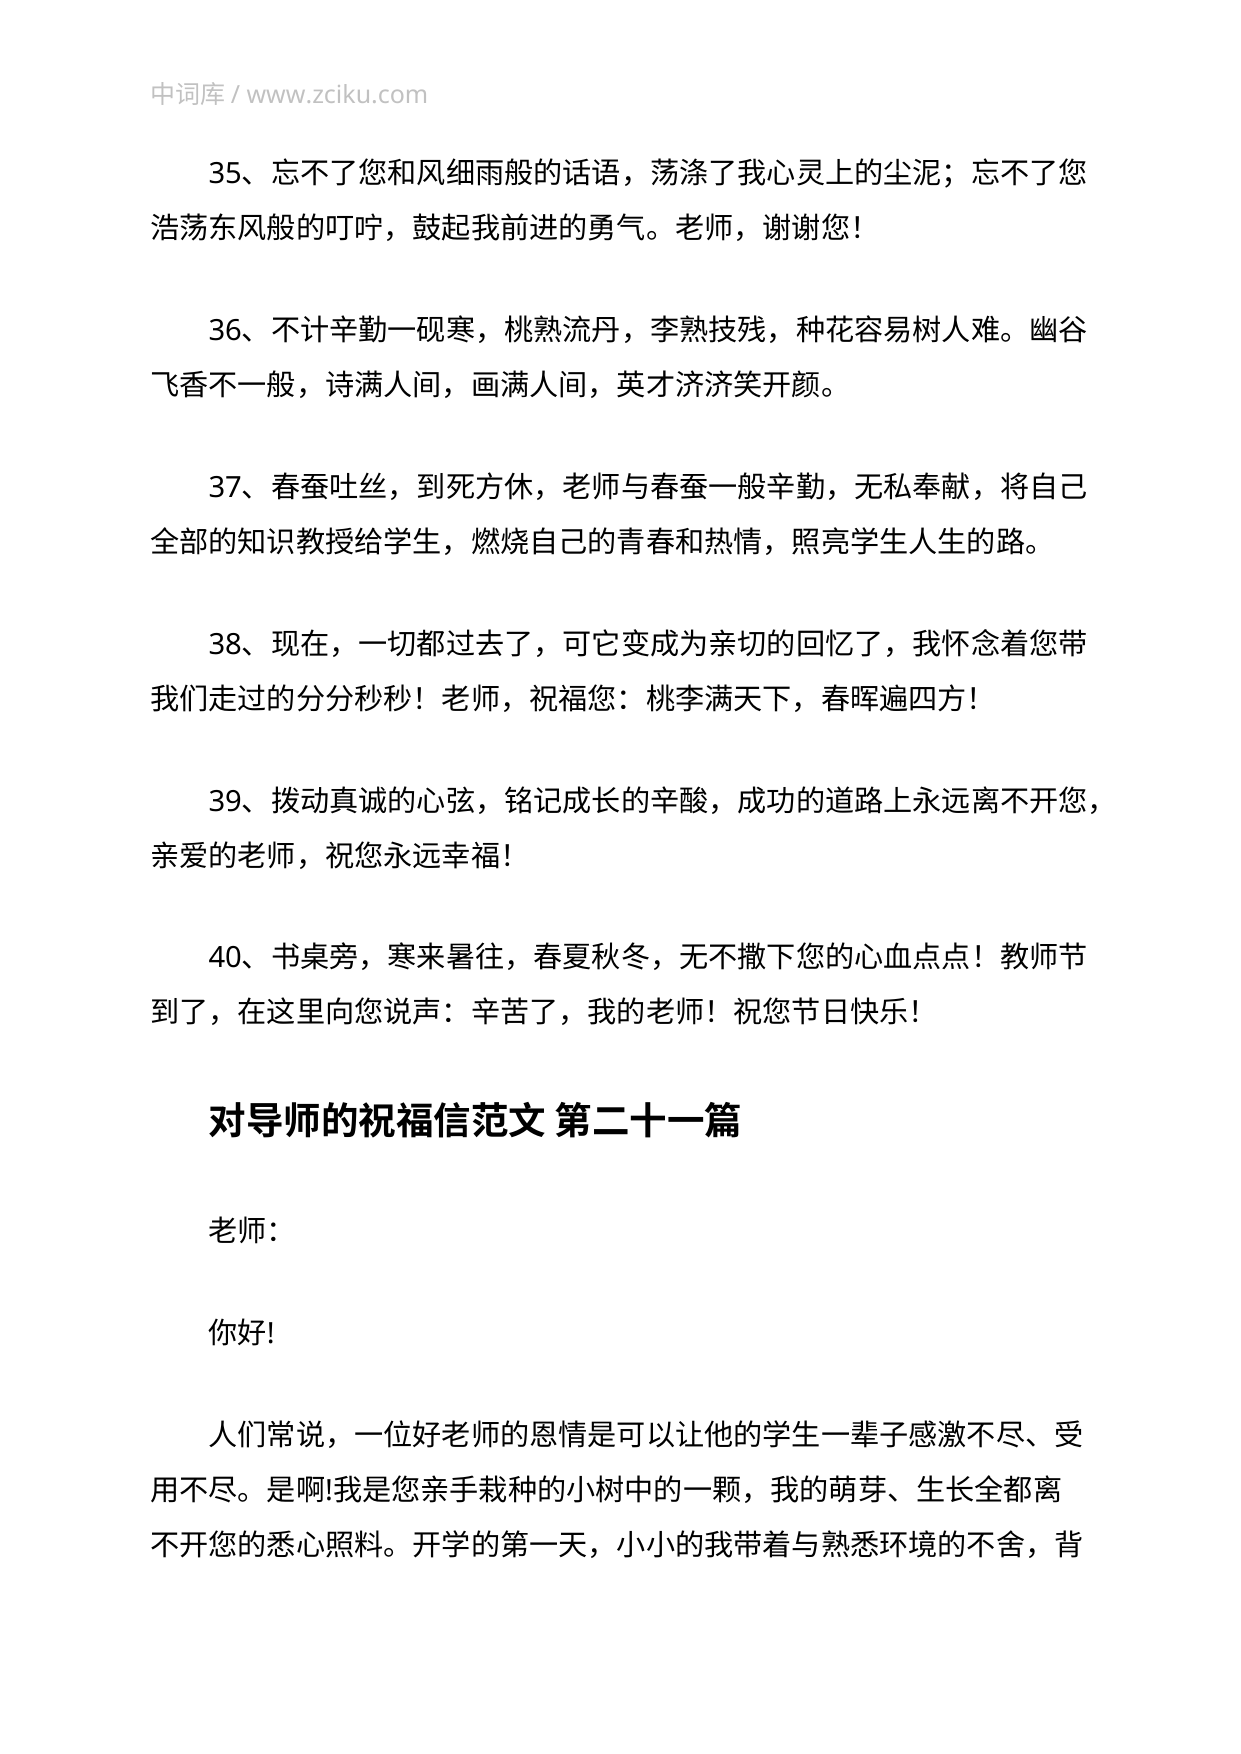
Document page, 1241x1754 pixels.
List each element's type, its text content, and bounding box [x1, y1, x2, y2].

text 36、不计辛勤一砚寒，桃熟流丹，李熟技残，种花容易树人难。幽谷飞香不一般，诗满人间，画满人间，英才济济笑开颜。 [150, 307, 1090, 404]
text 37、春蚕吐丝，到死方休，老师与春蚕一般辛勤，无私奉献，将自己全部的知识教授给学生，燃烧自己的青春和热情，照亮学生人生的路。 [150, 463, 1090, 561]
text 38、现在，一切都过去了，可它变成为亲切的回忆了，我怀念着您带我们走过的分分秒秒！老师，祝福您：桃李满天下，春晖遍四方！ [150, 620, 1090, 718]
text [150, 1412, 1090, 1564]
text 39、拨动真诚的心弦，铭记成长的辛酸，成功的道路上永远离不开您，亲爱的老师，祝您永远幸福！ [150, 777, 1090, 874]
text 35、忘不了您和风细雨般的话语，荡涤了我心灵上的尘泥；忘不了您浩荡东风般的叮咛，鼓起我前进的勇气。老师，谢谢您！ [150, 150, 1090, 247]
text 对导师的祝福信范文 第二十一篇 [150, 1091, 1090, 1145]
text 你好! [150, 1310, 1090, 1352]
text 40、书桌旁，寒来暑往，春夏秋冬，无不撒下您的心血点点！教师节到了，在这里向您说声：辛苦了，我的老师！祝您节日快乐！ [150, 934, 1090, 1031]
text 老师： [150, 1208, 1090, 1250]
